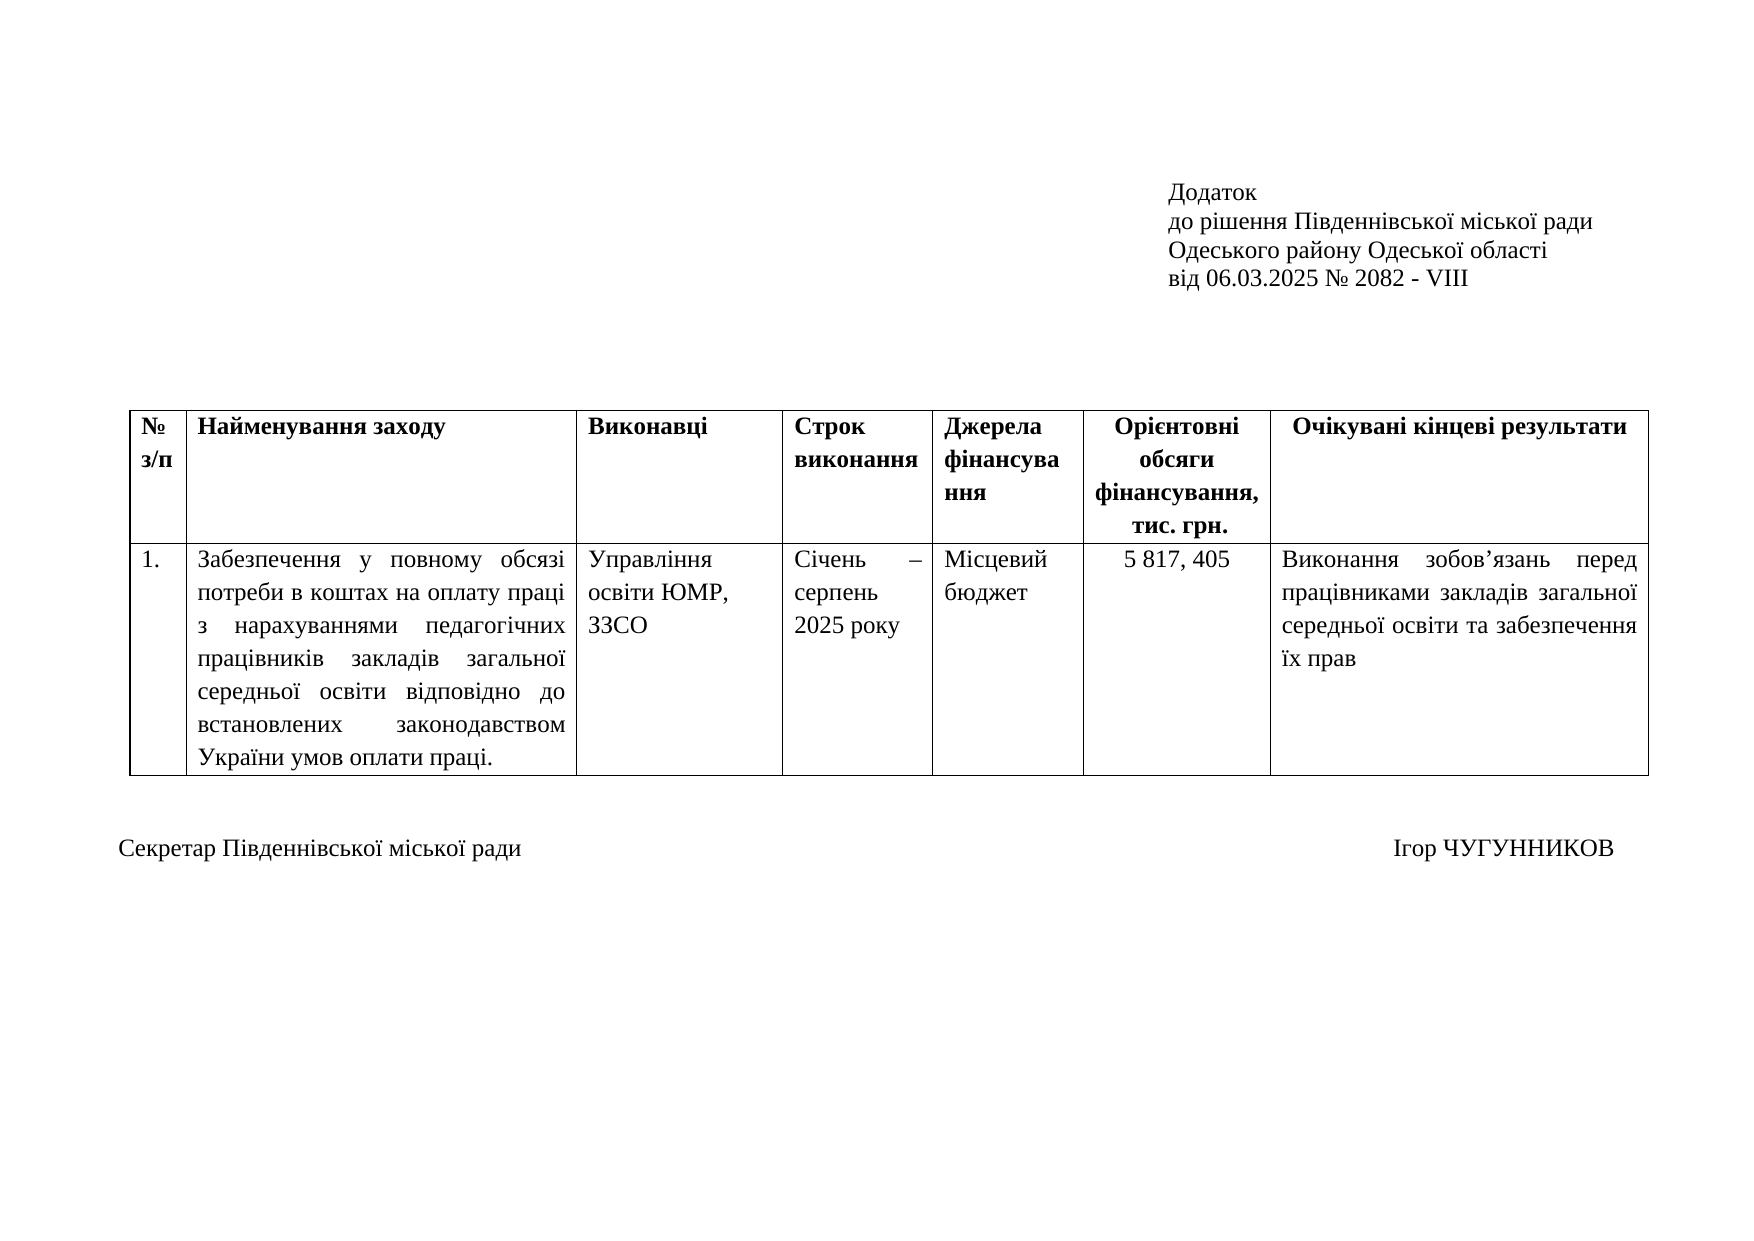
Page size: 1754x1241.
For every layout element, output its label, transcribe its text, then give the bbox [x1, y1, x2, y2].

table_header Виконавці [577, 411, 782, 543]
table_cell Виконання зобов’язань перед працівниками закладів загальної середньої освіти та забезпечення їх прав [1271, 544, 1648, 775]
text Одеського району Одеської області [1168, 235, 1636, 263]
table_header Джерела фінансування [933, 411, 1083, 543]
table_cell 5 817, 405 [1084, 544, 1270, 775]
text від 06.03.2025 № 2082 - VІІІ [1168, 263, 1636, 292]
table_cell Місцевий бюджет [933, 544, 1083, 775]
table_cell Забезпечення у повному обсязі потреби в коштах на оплату праці з нарахуваннями педагогічних працівників закладів загальної середньої освіти відповідно до встановлених законодавством України умов оплати праці. [187, 544, 576, 775]
text Додаток [1168, 177, 1636, 206]
table_header Очікувані кінцеві результати [1271, 411, 1648, 543]
text до рішення Південнівської міської ради [1168, 206, 1636, 235]
table_header Найменування заходу [187, 411, 576, 543]
table_header № з/п [131, 411, 186, 543]
text Секретар Південнівської міської ради Ігор ЧУГУННИКОВ [118, 833, 1636, 862]
table_cell Управління освіти ЮМР, ЗЗСО [577, 544, 782, 775]
table_cell 1. [131, 544, 186, 775]
table_cell Січень – серпень 2025 року [783, 544, 932, 775]
table_header Орієнтовні обсяги фінансування, тис. грн. [1084, 411, 1270, 543]
table_header Строк виконання [783, 411, 932, 543]
